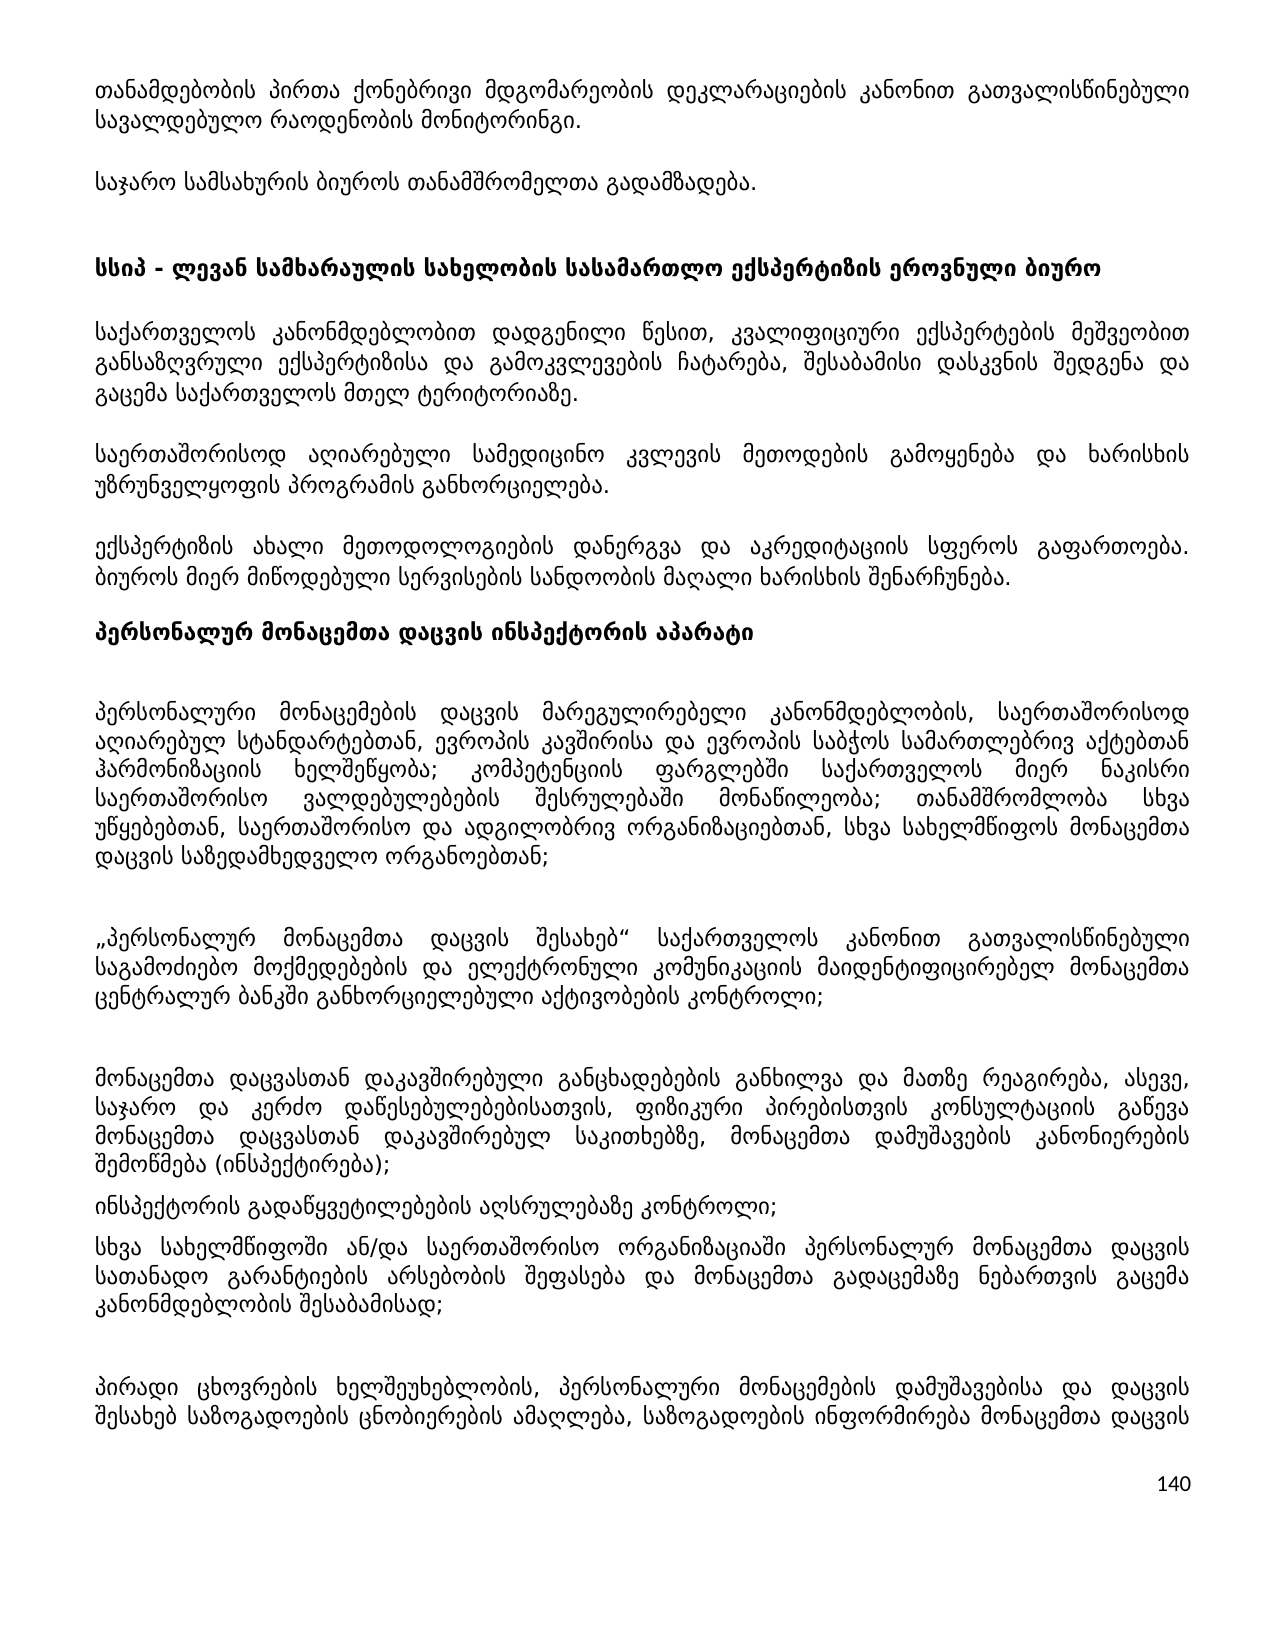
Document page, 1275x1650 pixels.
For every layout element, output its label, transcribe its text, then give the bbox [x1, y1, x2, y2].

text ექსპერტიზის ახალი მეთოდოლოგიების დანერგვა და აკრედიტაციის სფეროს გაფართოება. ბიუროს მიერ მიწოდებული სერვისების სანდოობის მაღალი ხარისხის შენარჩუნება. [94, 533, 1191, 590]
text პერსონალური მონაცემების დაცვის მარეგულირებელი კანონმდებლობის, საერთაშორისოდ აღიარებულ სტანდარტებთან, ევროპის კავშირისა და ევროპის საბჭოს სამართლებრივ აქტებთან ჰარმონიზაციის ხელშეწყობა; კომპეტენციის ფარგლებში საქართველოს მიერ ნაკისრი საერთაშორისო ვალდებულებების შესრულებაში მონაწილეობა; თანამშრომლობა სხვა უწყებებთან, საერთაშორისო და ადგილობრივ ორგანიზაციებთან, სხვა სახელმწიფოს მონაცემთა დაცვის საზედამხედველო ორგანოებთან; [94, 699, 1191, 869]
text ინსპექტორის გადაწყვეტილებების აღსრულებაზე კონტროლი; [94, 1193, 1191, 1219]
text საერთაშორისოდ აღიარებული სამედიცინო კვლევის მეთოდების გამოყენება და ხარისხის უზრუნველყოფის პროგრამის განხორციელება. [94, 441, 1191, 498]
text „პერსონალურ მონაცემთა დაცვის შესახებ“ საქართველოს კანონით გათვალისწინებული საგამოძიებო მოქმედებების და ელექტრონული კომუნიკაციის მაიდენტიფიცირებელ მონაცემთა ცენტრალურ ბანკში განხორციელებული აქტივობების კონტროლი; [94, 925, 1191, 1009]
text თანამდებობის პირთა ქონებრივი მდგომარეობის დეკლარაციების კანონით გათვალისწინებული სავალდებულო რაოდენობის მონიტორინგი. [94, 77, 1191, 134]
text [94, 1374, 1191, 1429]
text საჯარო სამსახურის ბიუროს თანამშრომელთა გადამზადება. [94, 169, 1191, 196]
text სხვა სახელმწიფოში ან/და საერთაშორისო ორგანიზაციაში პერსონალურ მონაცემთა დაცვის სათანადო გარანტიების არსებობის შეფასება და მონაცემთა გადაცემაზე ნებართვის გაცემა კანონმდებლობის შესაბამისად; [94, 1234, 1191, 1318]
text მონაცემთა დაცვასთან დაკავშირებული განცხადებების განხილვა და მათზე რეაგირება, ასევე, საჯარო და კერძო დაწესებულებებისათვის, ფიზიკური პირებისთვის კონსულტაციის გაწევა მონაცემთა დაცვასთან დაკავშირებულ საკითხებზე, მონაცემთა დამუშავების კანონიერების შემოწმება (ინსპექტირება); [94, 1065, 1191, 1178]
subtitle პერსონალურ მონაცემთა დაცვის ინსპექტორის აპარატი [94, 619, 1191, 646]
subtitle სსიპ - ლევან სამხარაულის სახელობის სასამართლო ექსპერტიზის ეროვნული ბიურო [94, 255, 1191, 282]
text საქართველოს კანონმდებლობით დადგენილი წესით, კვალიფიციური ექსპერტების მეშვეობით განსაზღვრული ექსპერტიზისა და გამოკვლევების ჩატარება, შესაბამისი დასკვნის შედგენა და გაცემა საქართველოს მთელ ტერიტორიაზე. [94, 319, 1191, 407]
